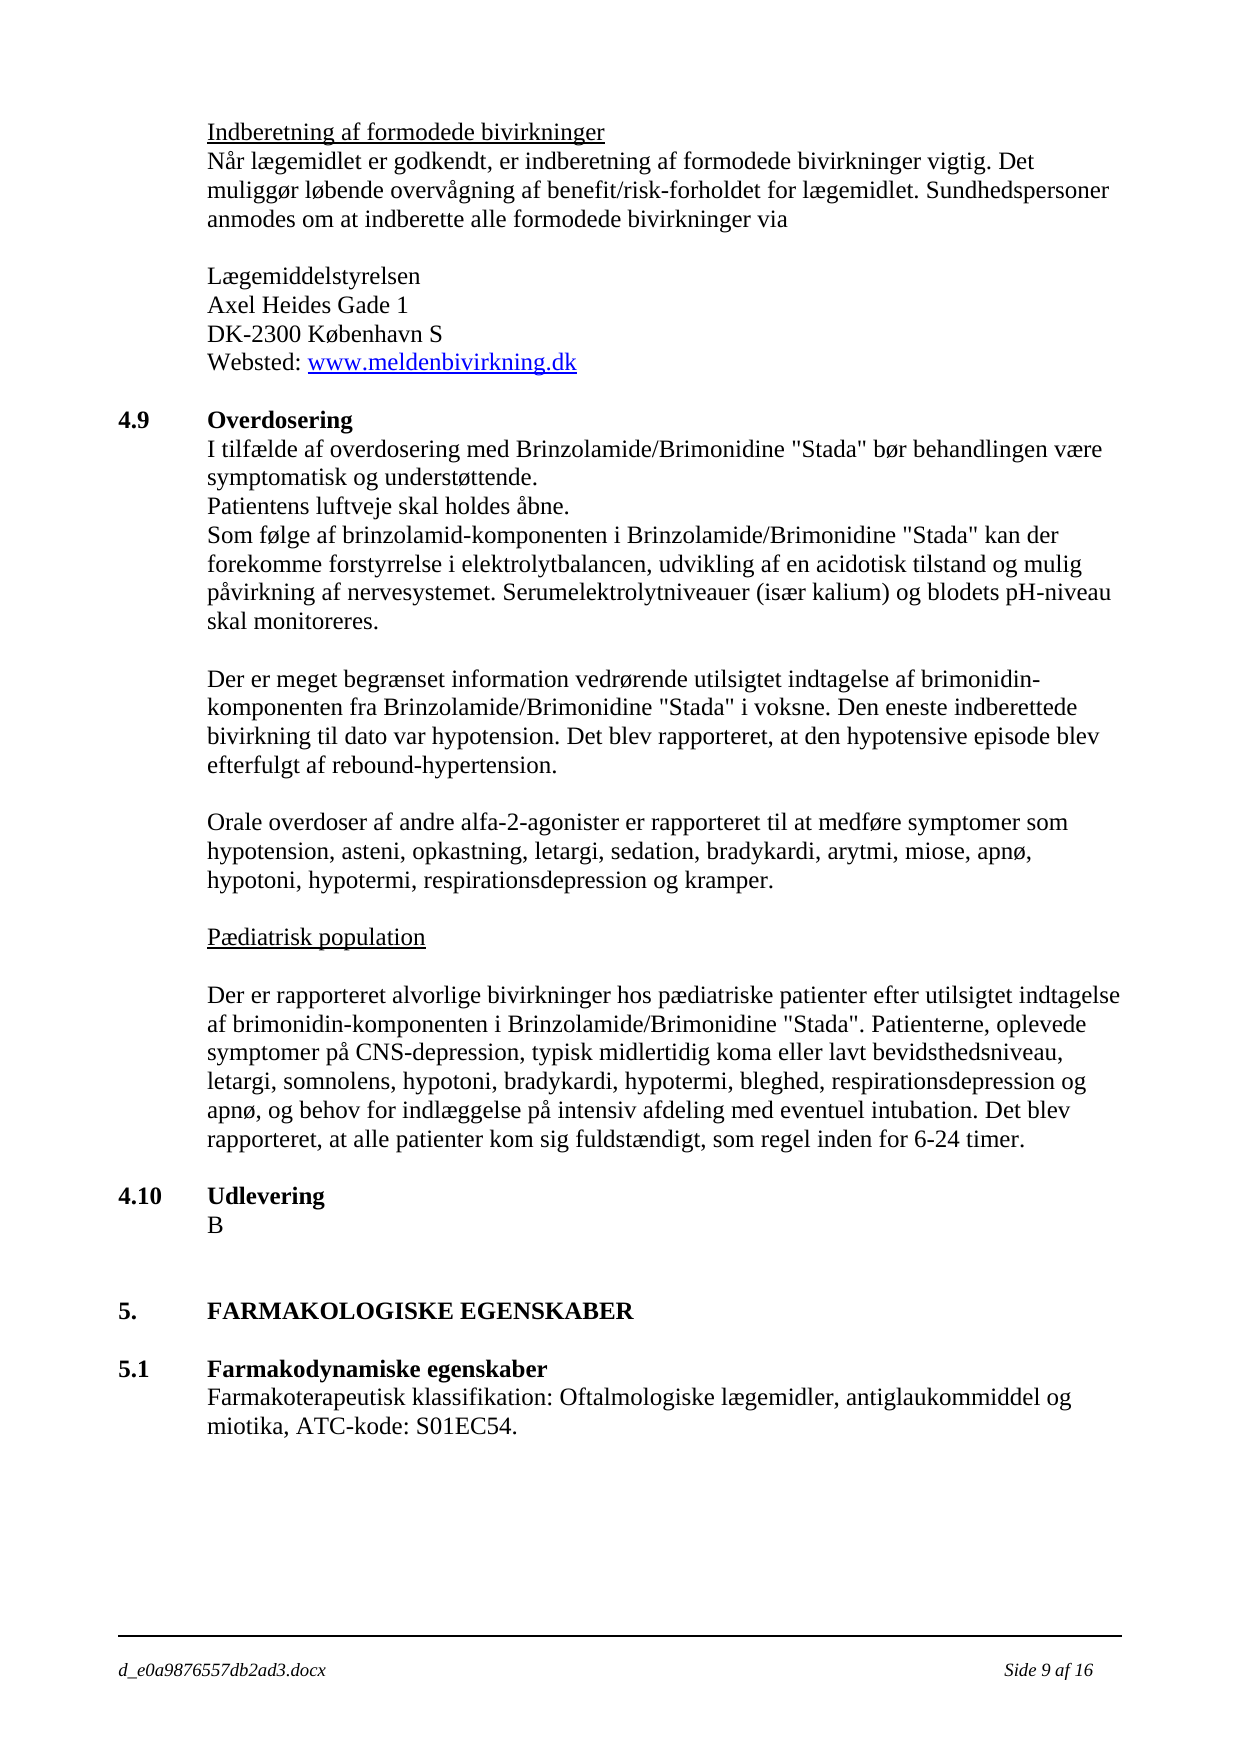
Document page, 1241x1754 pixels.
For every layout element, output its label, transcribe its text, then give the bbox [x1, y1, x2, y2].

text B [207, 1210, 1122, 1239]
text 5. FARMAKOLOGISKE EGENSKABER [118, 1296, 1122, 1325]
text 4.9 Overdosering [118, 405, 1122, 434]
text Patientens luftveje skal holdes åbne. [207, 491, 1122, 520]
text Websted: www.meldenbivirkning.dk [207, 347, 1122, 376]
text Lægemiddelstyrelsen [207, 261, 1122, 290]
text 5.1 Farmakodynamiske egenskaber [118, 1354, 1122, 1382]
text Pædiatrisk population [207, 922, 1122, 951]
text Der er rapporteret alvorlige bivirkninger hos pædiatriske patienter efter utilsigtet indtagelse af brimonidin-komponenten i Brinzolamide/Brimonidine "Stada". Patienterne, oplevede symptomer på CNS-depression, typisk midlertidig koma eller lavt bevidsthedsniveau, letargi, somnolens, hypotoni, bradykardi, hypotermi, bleghed, respirationsdepression og apnø, og behov for indlæggelse på intensiv afdeling med eventuel intubation. Det blev rapporteret, at alle patienter kom sig fuldstændigt, som regel inden for 6-24 timer. [207, 980, 1122, 1152]
text Farmakoterapeutisk klassifikation: Oftalmologiske lægemidler, antiglaukommiddel og miotika, ATC-kode: S01EC54. [207, 1382, 1122, 1440]
text Der er meget begrænset information vedrørende utilsigtet indtagelse af brimonidin-komponenten fra Brinzolamide/Brimonidine "Stada" i voksne. Den eneste indberettede bivirkning til dato var hypotension. Det blev rapporteret, at den hypotensive episode blev efterfulgt af rebound-hypertension. [207, 664, 1122, 779]
text DK-2300 København S [207, 319, 1122, 347]
text Indberetning af formodede bivirkninger [207, 117, 1122, 146]
text Når lægemidlet er godkendt, er indberetning af formodede bivirkninger vigtig. Det muliggør løbende overvågning af benefit/risk-forholdet for lægemidlet. Sundhedspersoner anmodes om at indberette alle formodede bivirkninger via [207, 146, 1122, 232]
text Orale overdoser af andre alfa-2-agonister er rapporteret til at medføre symptomer som hypotension, asteni, opkastning, letargi, sedation, bradykardi, arytmi, miose, apnø, hypotoni, hypotermi, respirationsdepression og kramper. [207, 807, 1122, 894]
text Axel Heides Gade 1 [207, 290, 1122, 319]
text Som følge af brinzolamid-komponenten i Brinzolamide/Brimonidine "Stada" kan der forekomme forstyrrelse i elektrolytbalancen, udvikling af en acidotisk tilstand og mulig påvirkning af nervesystemet. Serumelektrolytniveauer (især kalium) og blodets pH-niveau skal monitoreres. [207, 520, 1122, 635]
text I tilfælde af overdosering med Brinzolamide/Brimonidine "Stada" bør behandlingen være symptomatisk og understøttende. [207, 434, 1122, 491]
text 4.10 Udlevering [118, 1181, 1122, 1210]
